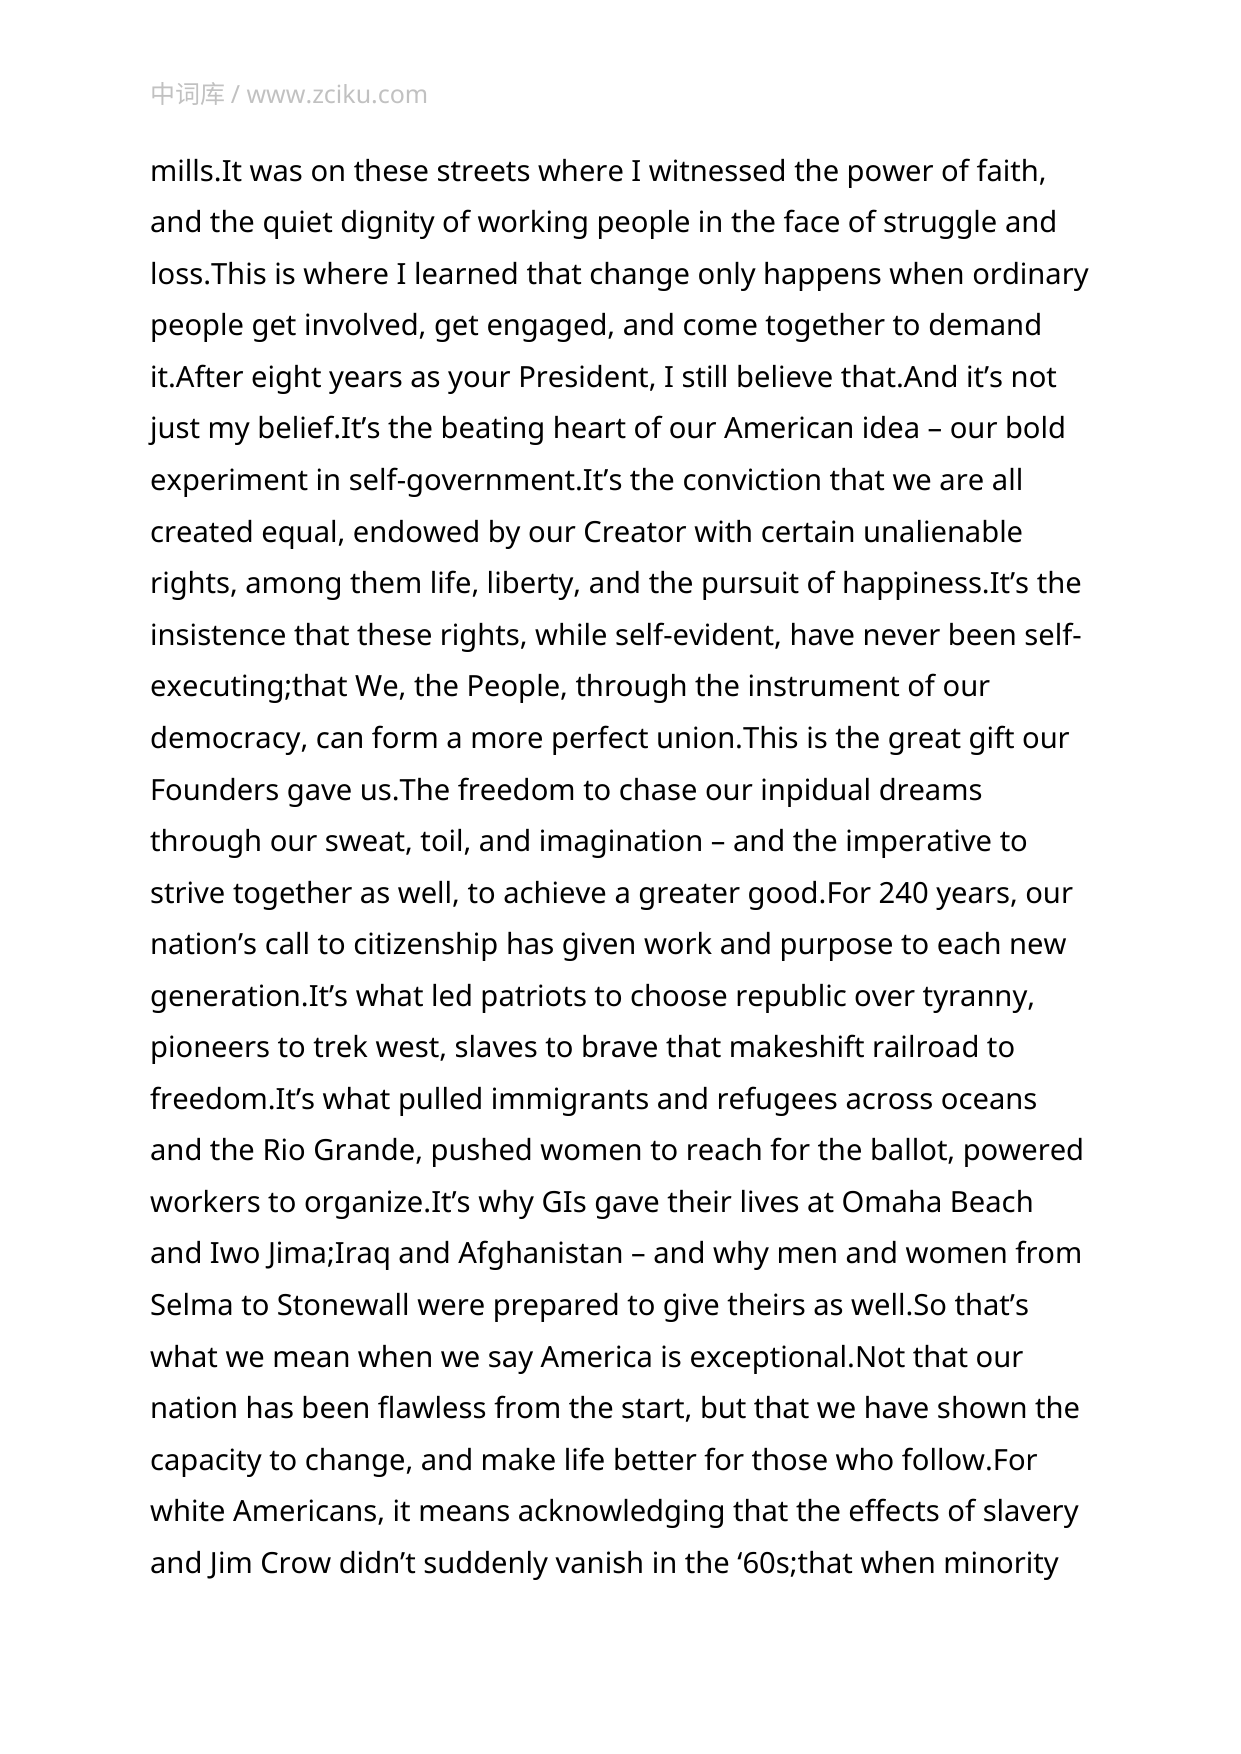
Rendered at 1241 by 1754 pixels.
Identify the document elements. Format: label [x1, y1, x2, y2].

text [150, 150, 1090, 1582]
